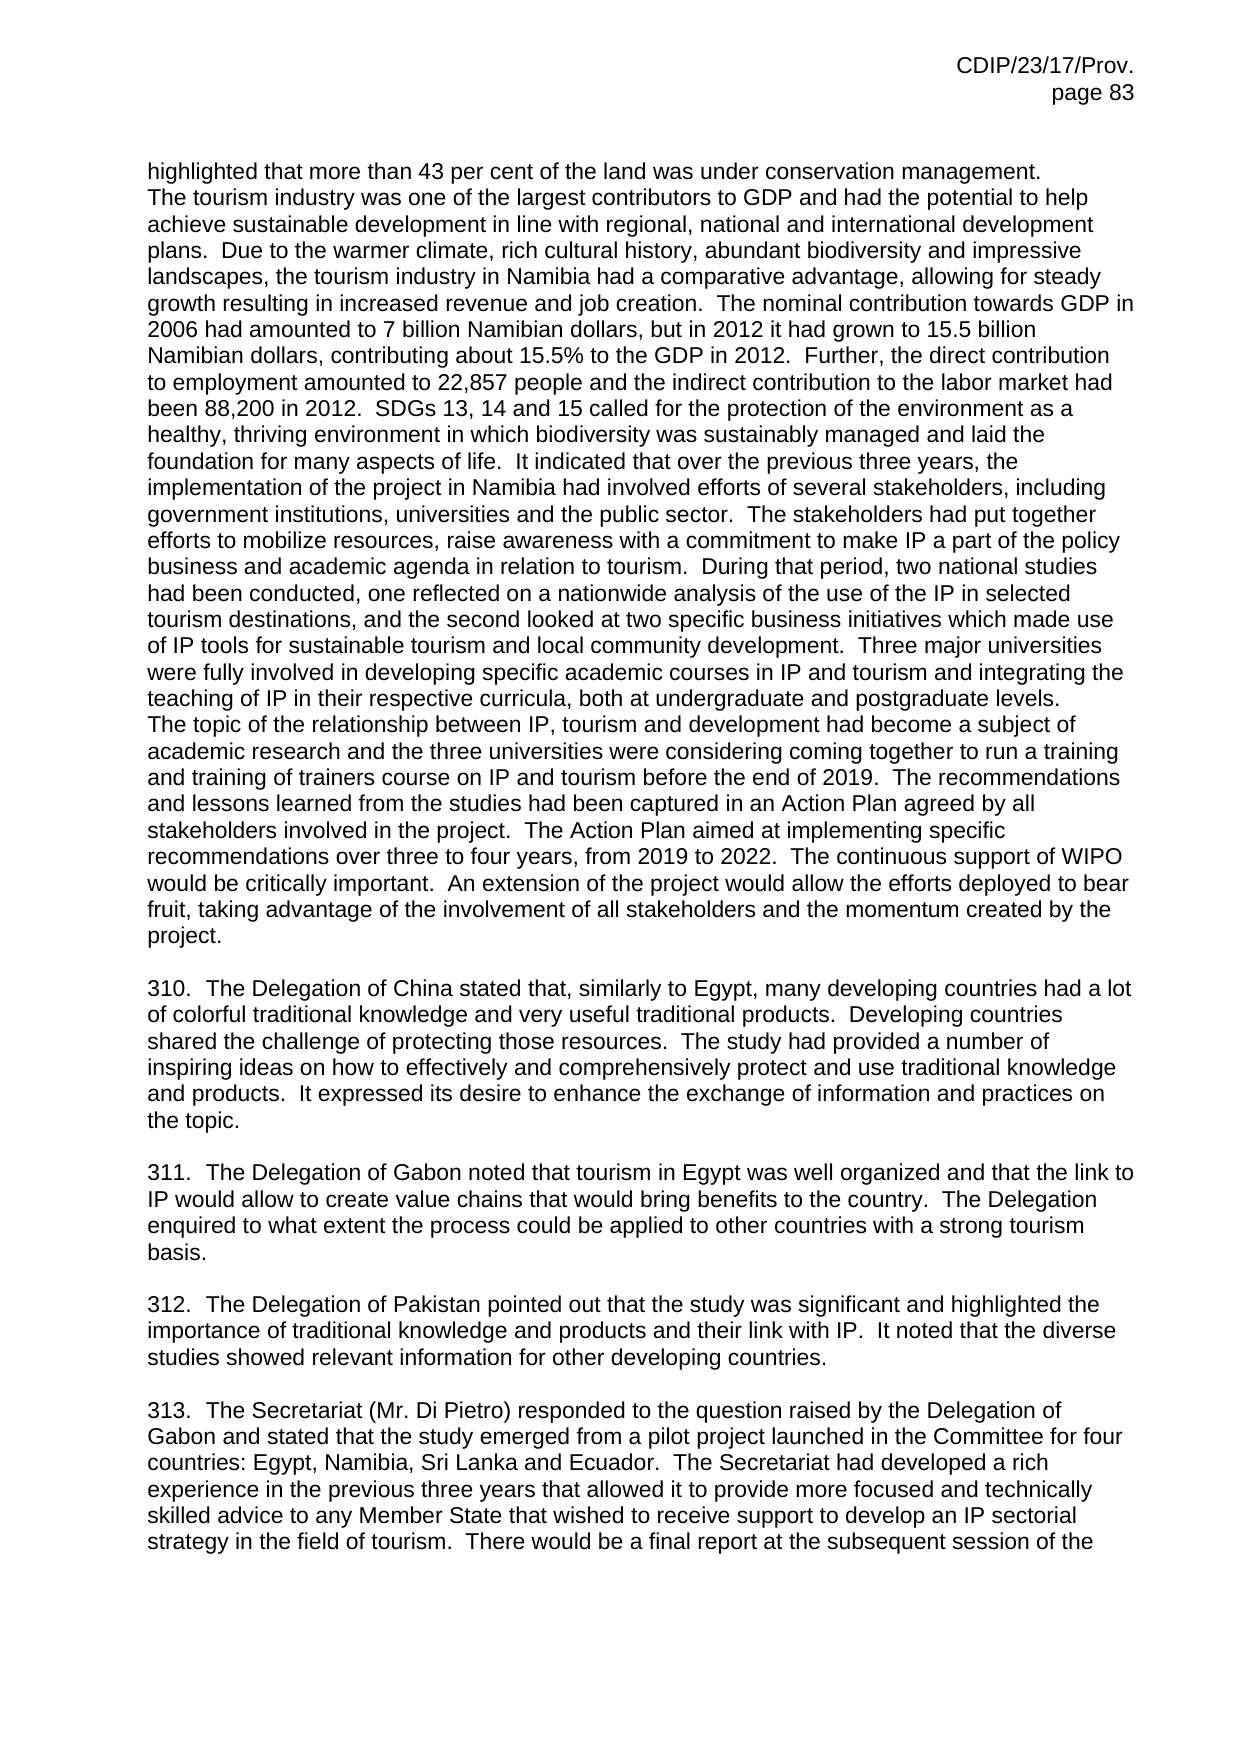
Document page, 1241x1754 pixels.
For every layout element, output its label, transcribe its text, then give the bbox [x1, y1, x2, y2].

list The Delegation of Gabon noted that tourism in Egypt was well organized and that the link to IP would allow to create value chains that would bring benefits to the country. The Delegation enquired to what extent the process could be applied to other countries with a strong tourism basis. [147, 1159, 1134, 1265]
list The Delegation of China stated that, similarly to Egypt, many developing countries had a lot of colorful traditional knowledge and very useful traditional products. Developing countries shared the challenge of protecting those resources. The study had provided a number of inspiring ideas on how to effectively and comprehensively protect and use traditional knowledge and products. It expressed its desire to enhance the exchange of information and practices on the topic. [147, 975, 1134, 1133]
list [147, 1397, 1134, 1555]
list The Delegation of Pakistan pointed out that the study was significant and highlighted the importance of traditional knowledge and products and their link with IP. It noted that the diverse studies showed relevant information for other developing countries. [147, 1291, 1134, 1370]
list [147, 158, 1134, 948]
